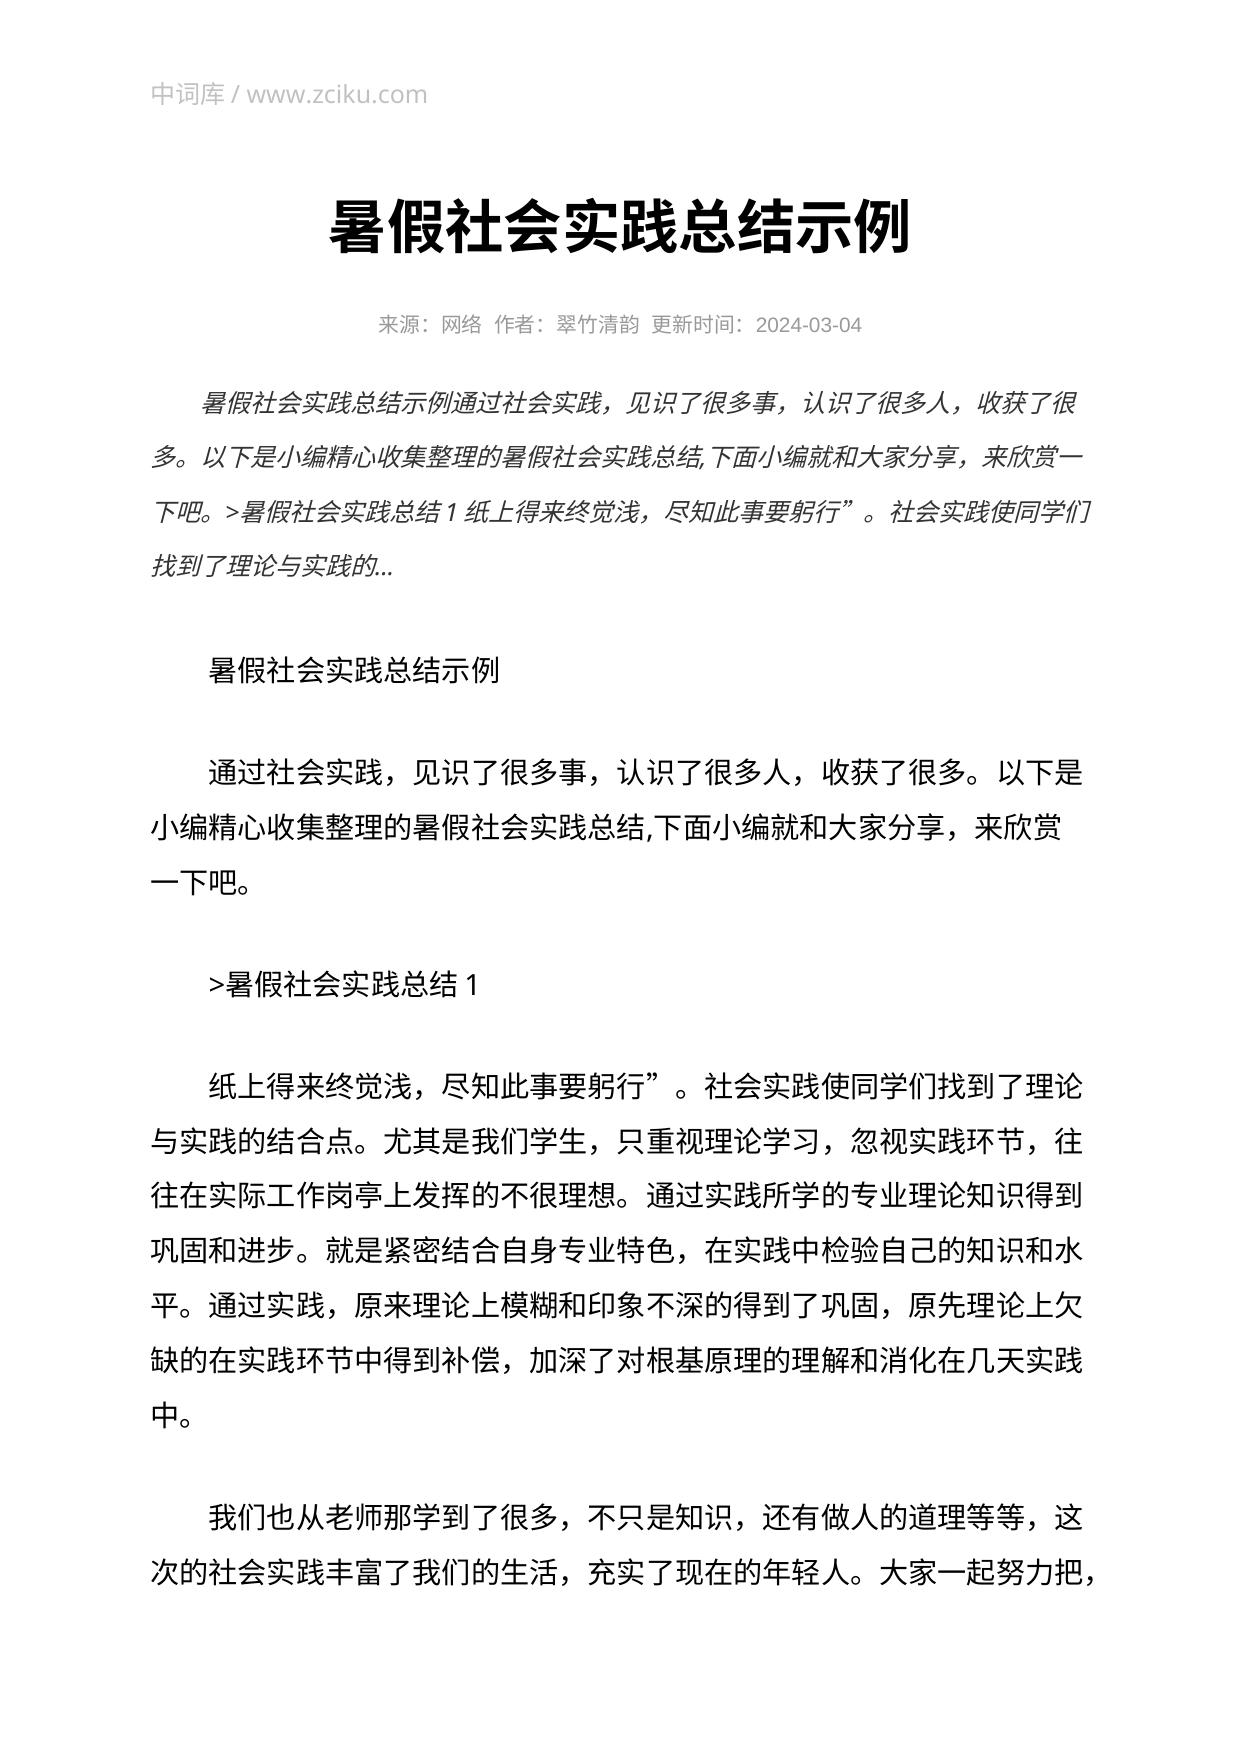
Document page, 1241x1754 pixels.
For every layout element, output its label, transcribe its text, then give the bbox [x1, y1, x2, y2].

subtitle 暑假社会实践总结示例 [150, 181, 1090, 266]
text >暑假社会实践总结1 [150, 961, 1090, 1004]
text 暑假社会实践总结示例通过社会实践，见识了很多事，认识了很多人，收获了很多。以下是小编精心收集整理的暑假社会实践总结,下面小编就和大家分享，来欣赏一下吧。>暑假社会实践总结1纸上得来终觉浅，尽知此事要躬行”。社会实践使同学们找到了理论与实践的... [150, 383, 1090, 583]
text 来源：网络 作者：翠竹清韵 更新时间：2024-03-04 [150, 313, 1090, 337]
text 暑假社会实践总结示例 [150, 648, 1090, 690]
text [150, 1494, 1090, 1592]
text 纸上得来终觉浅，尽知此事要躬行”。社会实践使同学们找到了理论与实践的结合点。尤其是我们学生，只重视理论学习，忽视实践环节，往往在实际工作岗亭上发挥的不很理想。通过实践所学的专业理论知识得到巩固和进步。就是紧密结合自身专业特色，在实践中检验自己的知识和水平。通过实践，原来理论上模糊和印象不深的得到了巩固，原先理论上欠缺的在实践环节中得到补偿，加深了对根基原理的理解和消化在几天实践中。 [150, 1063, 1090, 1435]
text 通过社会实践，见识了很多事，认识了很多人，收获了很多。以下是小编精心收集整理的暑假社会实践总结,下面小编就和大家分享，来欣赏一下吧。 [150, 749, 1090, 902]
